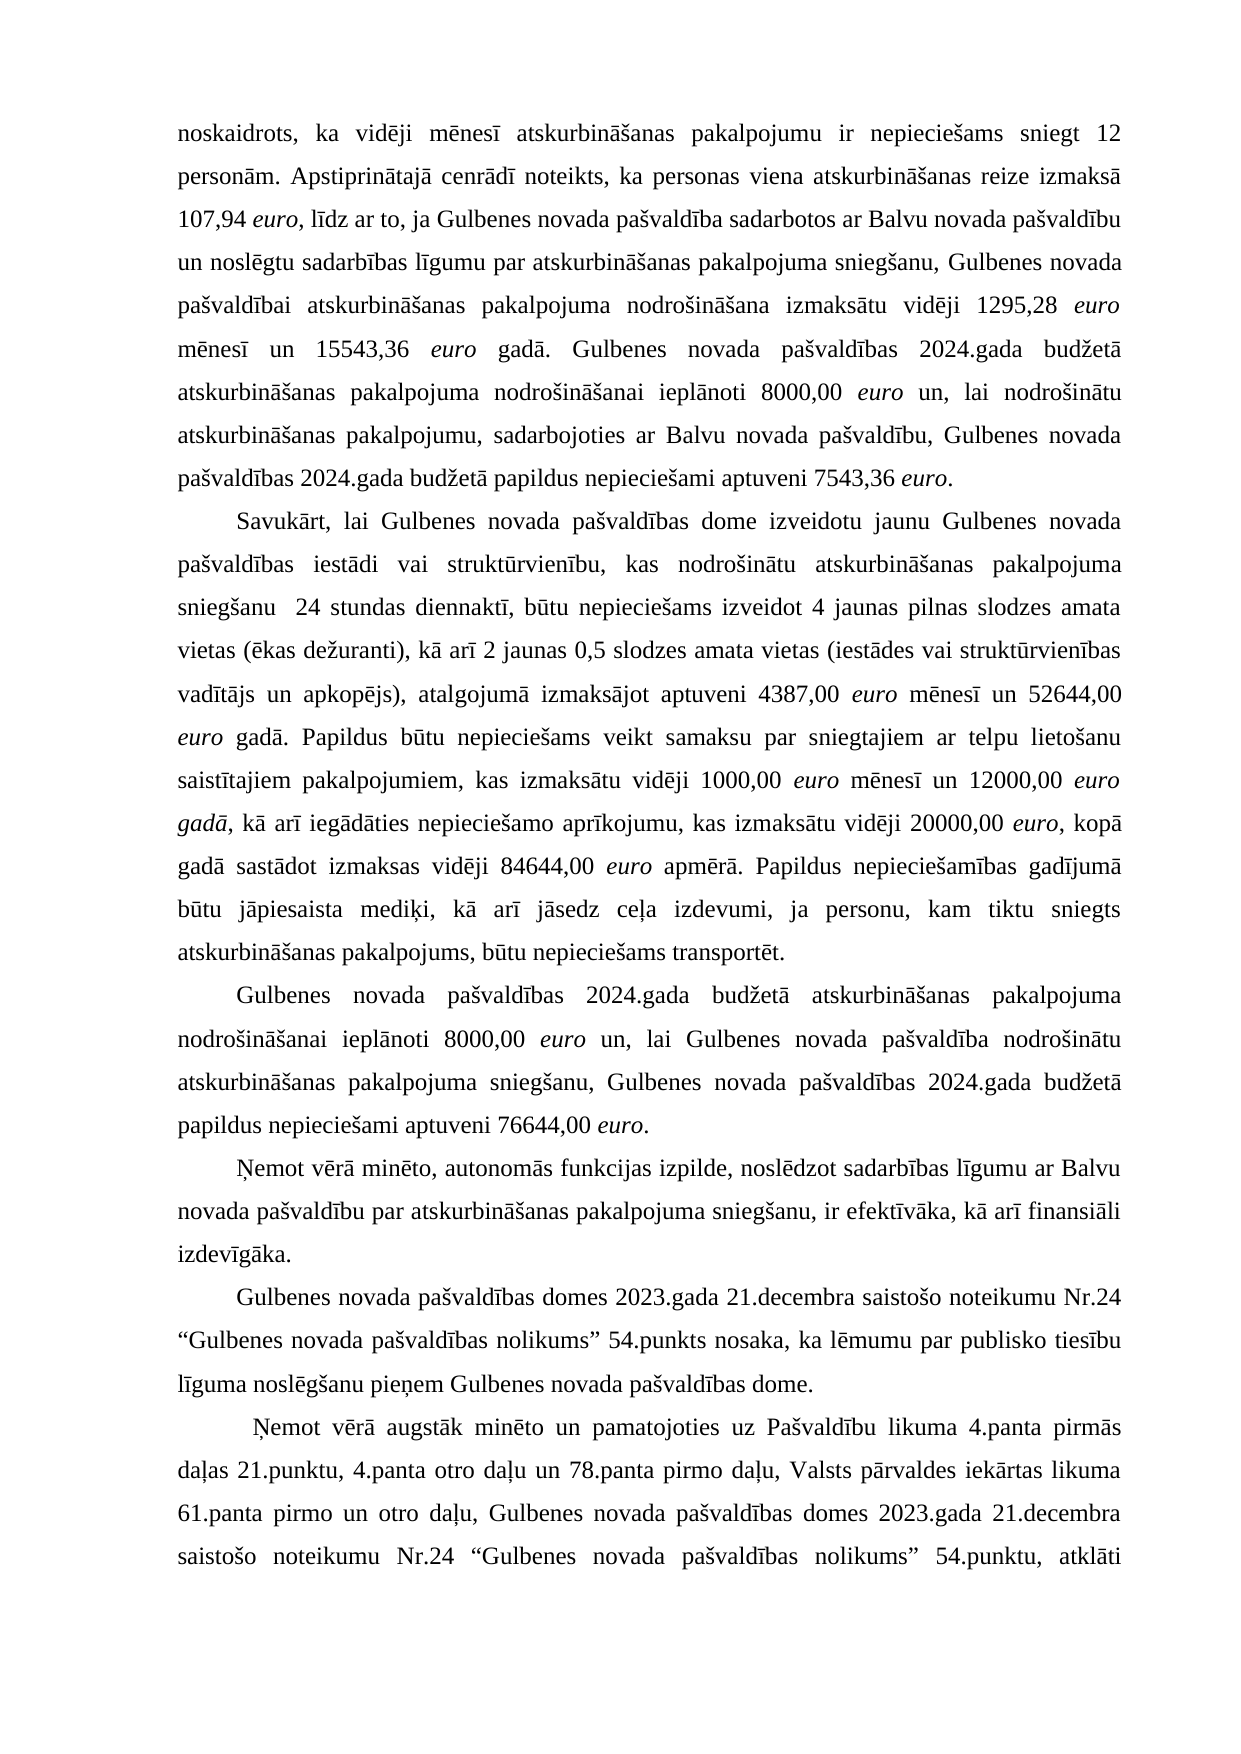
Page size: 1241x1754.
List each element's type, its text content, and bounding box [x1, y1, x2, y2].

text Ņemot vērā minēto, autonomās funkcijas izpilde, noslēdzot sadarbības līgumu ar Balvu novada pašvaldību par atskurbināšanas pakalpojuma sniegšanu, ir efektīvāka, kā arī finansiāli izdevīgāka. [177, 1153, 1122, 1268]
text Gulbenes novada pašvaldības domes 2023.gada 21.decembra saistošo noteikumu Nr.24 “Gulbenes novada pašvaldības nolikums” 54.punkts nosaka, ka lēmumu par publisko tiesību līguma noslēgšanu pieņem Gulbenes novada pašvaldības dome. [177, 1282, 1122, 1397]
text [177, 1412, 1122, 1570]
text Savukārt, lai Gulbenes novada pašvaldības dome izveidotu jaunu Gulbenes novada pašvaldības iestādi vai struktūrvienību, kas nodrošinātu atskurbināšanas pakalpojuma sniegšanu 24 stundas diennaktī, būtu nepieciešams izveidot 4 jaunas pilnas slodzes amata vietas (ēkas dežuranti), kā arī 2 jaunas 0,5 slodzes amata vietas (iestādes vai struktūrvienības vadītājs un apkopējs), atalgojumā izmaksājot aptuveni 4387,00 euro mēnesī un 52644,00 euro gadā. Papildus būtu nepieciešams veikt samaksu par sniegtajiem ar telpu lietošanu saistītajiem pakalpojumiem, kas izmaksātu vidēji 1000,00 euro mēnesī un 12000,00 euro gadā, kā arī iegādāties nepieciešamo aprīkojumu, kas izmaksātu vidēji 20000,00 euro, kopā gadā sastādot izmaksas vidēji 84644,00 euro apmērā. Papildus nepieciešamības gadījumā būtu jāpiesaista mediķi, kā arī jāsedz ceļa izdevumi, ja personu, kam tiktu sniegts atskurbināšanas pakalpojums, būtu nepieciešams transportēt. [177, 506, 1122, 966]
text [177, 118, 1122, 492]
text Gulbenes novada pašvaldības 2024.gada budžetā atskurbināšanas pakalpojuma nodrošināšanai ieplānoti 8000,00 euro un, lai Gulbenes novada pašvaldība nodrošinātu atskurbināšanas pakalpojuma sniegšanu, Gulbenes novada pašvaldības 2024.gada budžetā papildus nepieciešami aptuveni 76644,00 euro. [177, 981, 1122, 1139]
